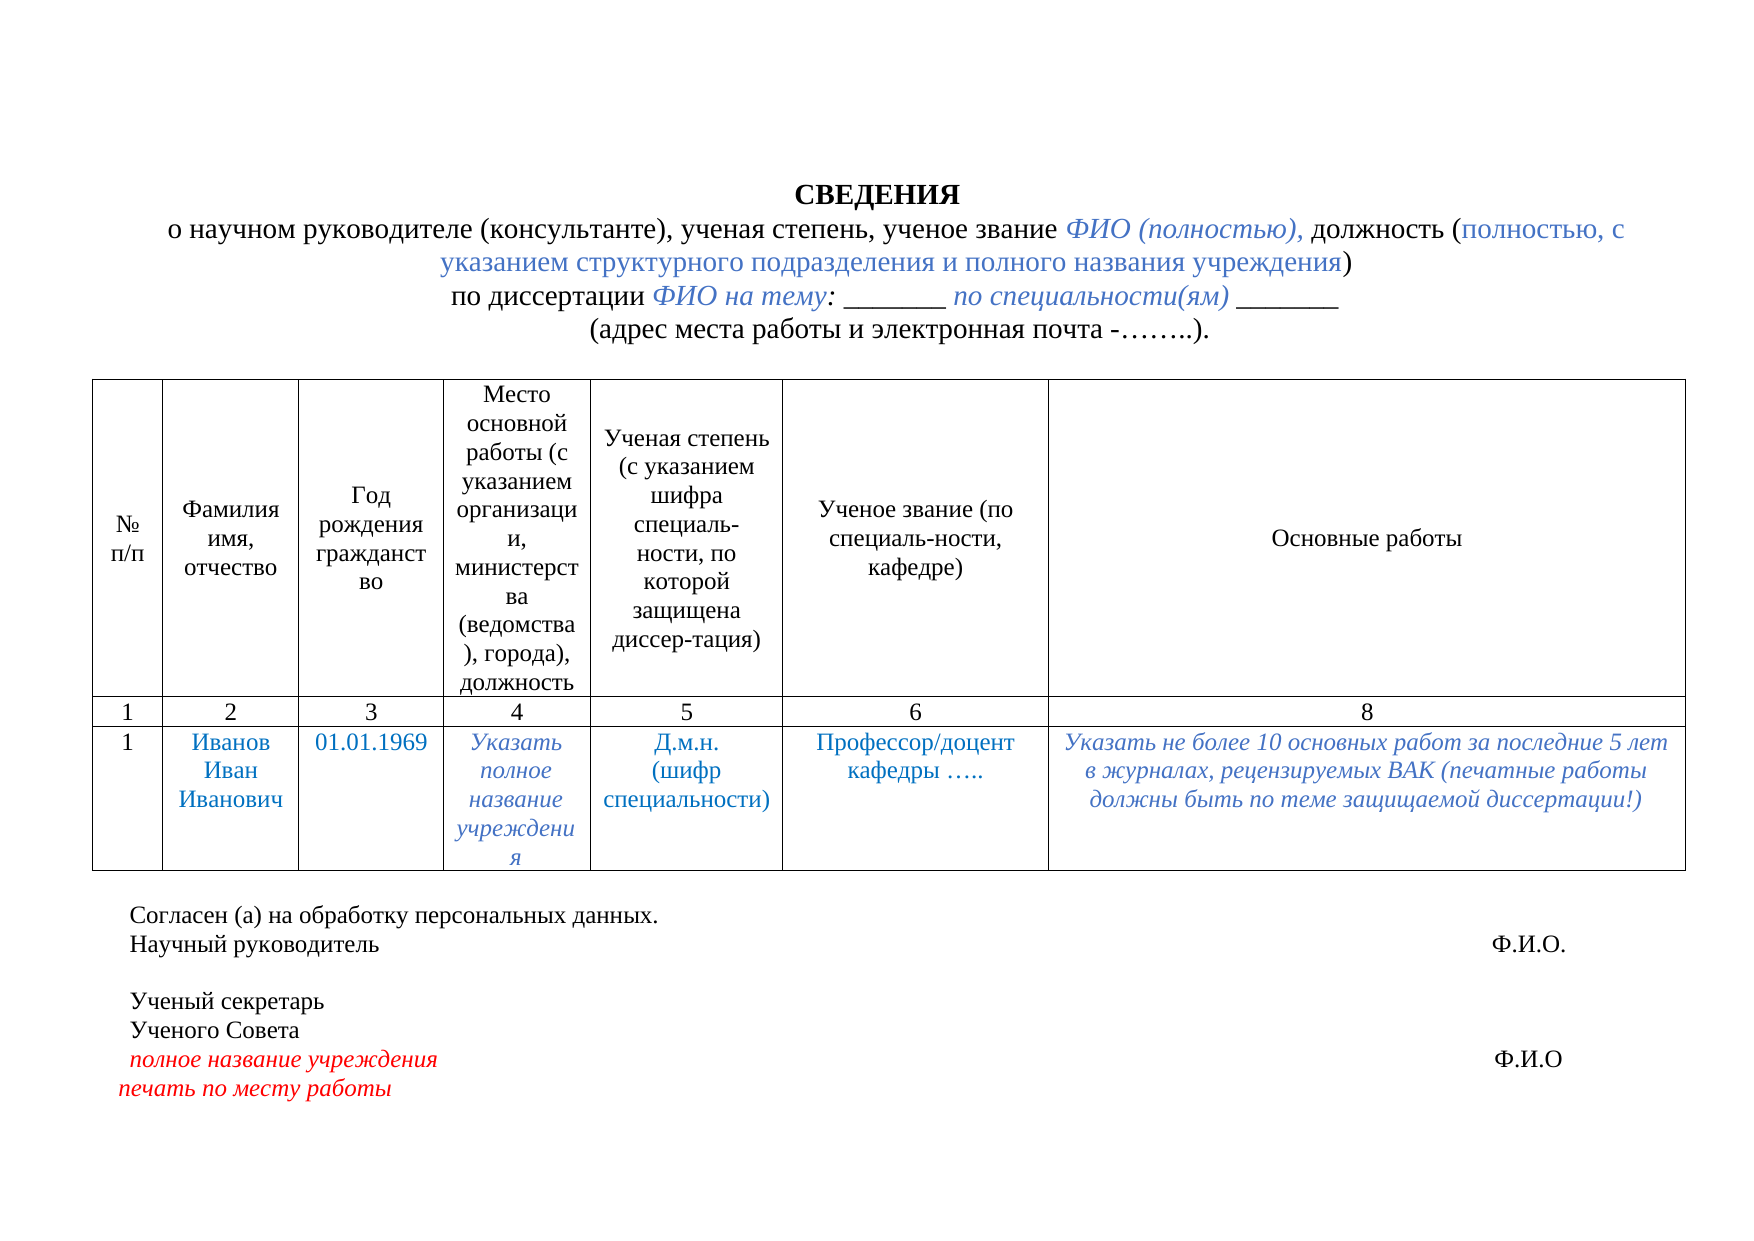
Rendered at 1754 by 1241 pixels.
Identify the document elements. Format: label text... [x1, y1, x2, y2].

table_cell 3 [299, 697, 443, 726]
text (адрес места работы и электронная почта -……..). [118, 311, 1674, 345]
table_cell 01.01.1969 [299, 727, 443, 870]
table_cell 1 [93, 697, 162, 726]
table_cell 2 [163, 697, 298, 726]
text по диссертации ФИО на тему: _______ по специальности(ям) _______ [118, 278, 1674, 311]
table_header Ученое звание (по специаль-ности, кафедре) [783, 380, 1048, 696]
table_header Основные работы [1049, 380, 1685, 696]
table_cell Указать не более 10 основных работ за последние 5 лет в журналах, рецензируемых ВАК (печатные работы должны быть по теме защищаемой диссертации!) [1049, 727, 1685, 870]
table_header Ученая степень (с указанием шифра специаль-ности, по которой защищена диссер-тация) [591, 380, 782, 696]
table_header Фамилия имя, отчество [163, 380, 298, 696]
table_header Место основной работы (с указанием организации, министерства (ведомства), города), должность [444, 380, 590, 696]
table_cell 8 [1049, 697, 1685, 726]
table_cell Указать полное название учреждения [444, 727, 590, 870]
table_cell 5 [591, 697, 782, 726]
table_cell Профессор/доцент кафедры ….. [783, 727, 1048, 870]
table_header Согласен (а) на обработку персональных данных. Научный руководитель Ф.И.О. Ученый секретарь Ученого Совета полное название учреждения Ф.И.О [118, 900, 1650, 1073]
text СВЕДЕНИЯ [118, 177, 1636, 211]
text о научном руководителе (консультанте), ученая степень, ученое звание ФИО (полностью), должность (полностью, с указанием структурного подразделения и полного названия учреждения) [118, 211, 1674, 278]
table_cell 1 [93, 727, 162, 870]
table_header Год рождения гражданство [299, 380, 443, 696]
text печать по месту работы [118, 1073, 1674, 1101]
table_cell Иванов Иван Иванович [163, 727, 298, 870]
table_cell Д.м.н. (шифр специальности) [591, 727, 782, 870]
table_cell 6 [783, 697, 1048, 726]
table_header № п/п [93, 380, 162, 696]
table_cell 4 [444, 697, 590, 726]
